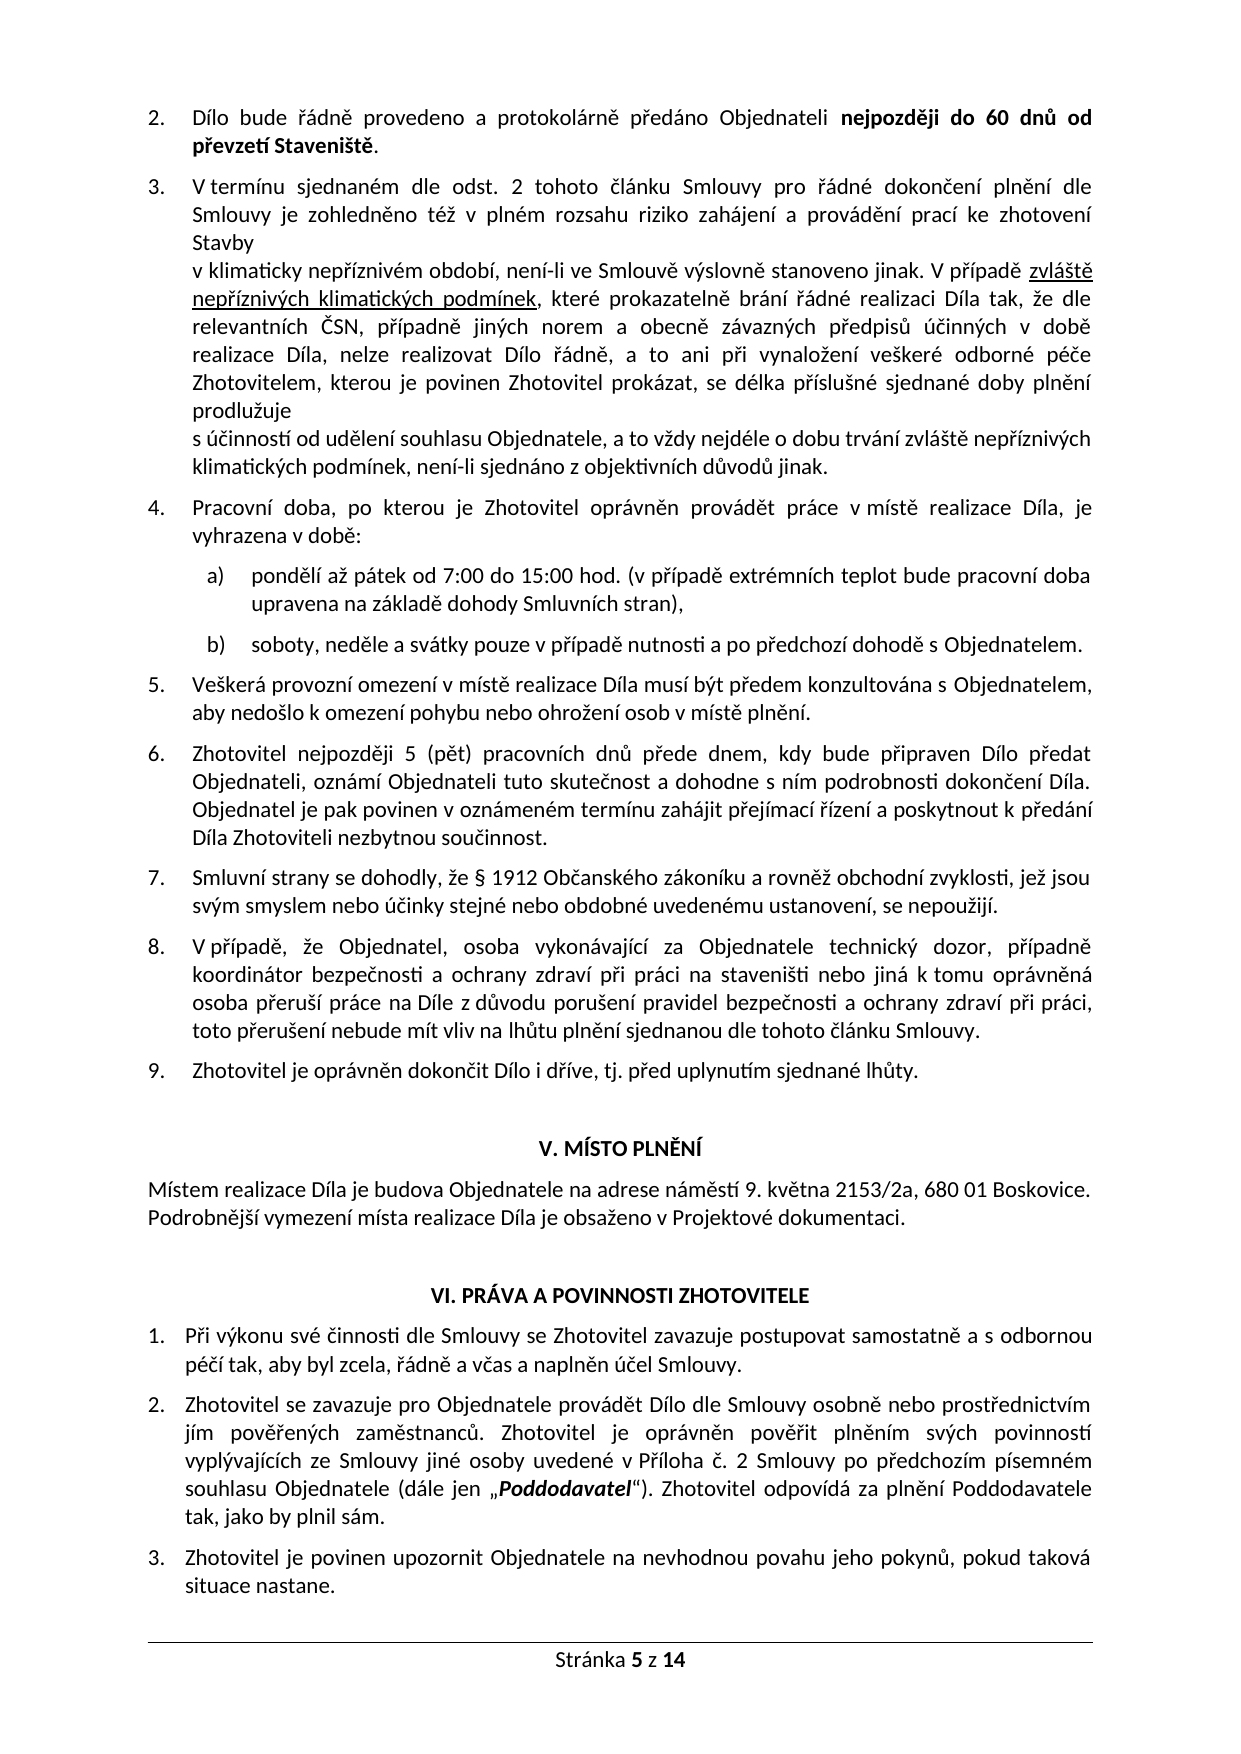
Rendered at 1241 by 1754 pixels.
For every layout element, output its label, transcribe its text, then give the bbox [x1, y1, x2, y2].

list Dílo bude řádně provedeno a protokolárně předáno Objednateli nejpozději do 60 dnů od převzetí Staveniště. [148, 103, 1093, 159]
list Zhotovitel je oprávněn dokončit Dílo i dříve, tj. před uplynutím sjednané lhůty. [148, 1057, 1093, 1084]
text Místem realizace Díla je budova Objednatele na adrese náměstí 9. května 2153/2a, 680 01 Boskovice. Podrobnější vymezení místa realizace Díla je obsaženo v Projektové dokumentaci. [148, 1175, 1093, 1231]
list Zhotovitel se zavazuje pro Objednatele provádět Dílo dle Smlouvy osobně nebo prostřednictvím jím pověřených zaměstnanců. Zhotovitel je oprávněn pověřit plněním svých povinností vyplývajících ze Smlouvy jiné osoby uvedené v Příloha č. 2 Smlouvy po předchozím písemném souhlasu Objednatele (dále jen „Poddodavatel“). Zhotovitel odpovídá za plnění Poddodavatele tak, jako by plnil sám. [148, 1390, 1093, 1530]
list Při výkonu své činnosti dle Smlouvy se Zhotovitel zavazuje postupovat samostatně a s odbornou péčí tak, aby byl zcela, řádně a včas a naplněn účel Smlouvy. [148, 1322, 1093, 1378]
list V termínu sjednaném dle odst. 2 tohoto článku Smlouvy pro řádné dokončení plnění dle Smlouvy je zohledněno též v plném rozsahu riziko zahájení a provádění prací ke zhotovení Stavby v klimaticky nepříznivém období, není-li ve Smlouvě výslovně stanoveno jinak. V případě zvláště nepříznivých klimatických podmínek, které prokazatelně brání řádné realizaci Díla tak, že dle relevantních ČSN, případně jiných norem a obecně závazných předpisů účinných v době realizace Díla, nelze realizovat Dílo řádně, a to ani při vynaložení veškeré odborné péče Zhotovitelem, kterou je povinen Zhotovitel prokázat, se délka příslušné sjednané doby plnění prodlužuje s účinností od udělení souhlasu Objednatele, a to vždy nejdéle o dobu trvání zvláště nepříznivých klimatických podmínek, není-li sjednáno z objektivních důvodů jinak. [148, 172, 1093, 480]
list Zhotovitel je povinen upozornit Objednatele na nevhodnou povahu jeho pokynů, pokud taková situace nastane. [148, 1543, 1093, 1599]
list soboty, neděle a svátky pouze v případě nutnosti a po předchozí dohodě s Objednatelem. [207, 630, 1093, 658]
list Pracovní doba, po kterou je Zhotovitel oprávněn provádět práce v místě realizace Díla, je vyhrazena v době: [148, 493, 1093, 549]
subtitle PRÁVA A POVINNOSTI ZHOTOVITELE [148, 1281, 1093, 1309]
subtitle MÍSTO PLNĚNÍ [148, 1134, 1093, 1163]
list V případě, že Objednatel, osoba vykonávající za Objednatele technický dozor, případně koordinátor bezpečnosti a ochrany zdraví při práci na staveništi nebo jiná k tomu oprávněná osoba přeruší práce na Díle z důvodu porušení pravidel bezpečnosti a ochrany zdraví při práci, toto přerušení nebude mít vliv na lhůtu plnění sjednanou dle tohoto článku Smlouvy. [148, 932, 1093, 1044]
list pondělí až pátek od 7:00 do 15:00 hod. (v případě extrémních teplot bude pracovní doba upravena na základě dohody Smluvních stran), [207, 561, 1093, 617]
list Veškerá provozní omezení v místě realizace Díla musí být předem konzultována s Objednatelem, aby nedošlo k omezení pohybu nebo ohrožení osob v místě plnění. [148, 670, 1093, 726]
list Smluvní strany se dohodly, že § 1912 Občanského zákoníku a rovněž obchodní zvyklosti, jež jsou svým smyslem nebo účinky stejné nebo obdobné uvedenému ustanovení, se nepoužijí. [148, 863, 1093, 919]
list Zhotovitel nejpozději 5 (pět) pracovních dnů přede dnem, kdy bude připraven Dílo předat Objednateli, oznámí Objednateli tuto skutečnost a dohodne s ním podrobnosti dokončení Díla. Objednatel je pak povinen v oznámeném termínu zahájit přejímací řízení a poskytnout k předání Díla Zhotoviteli nezbytnou součinnost. [148, 739, 1093, 851]
